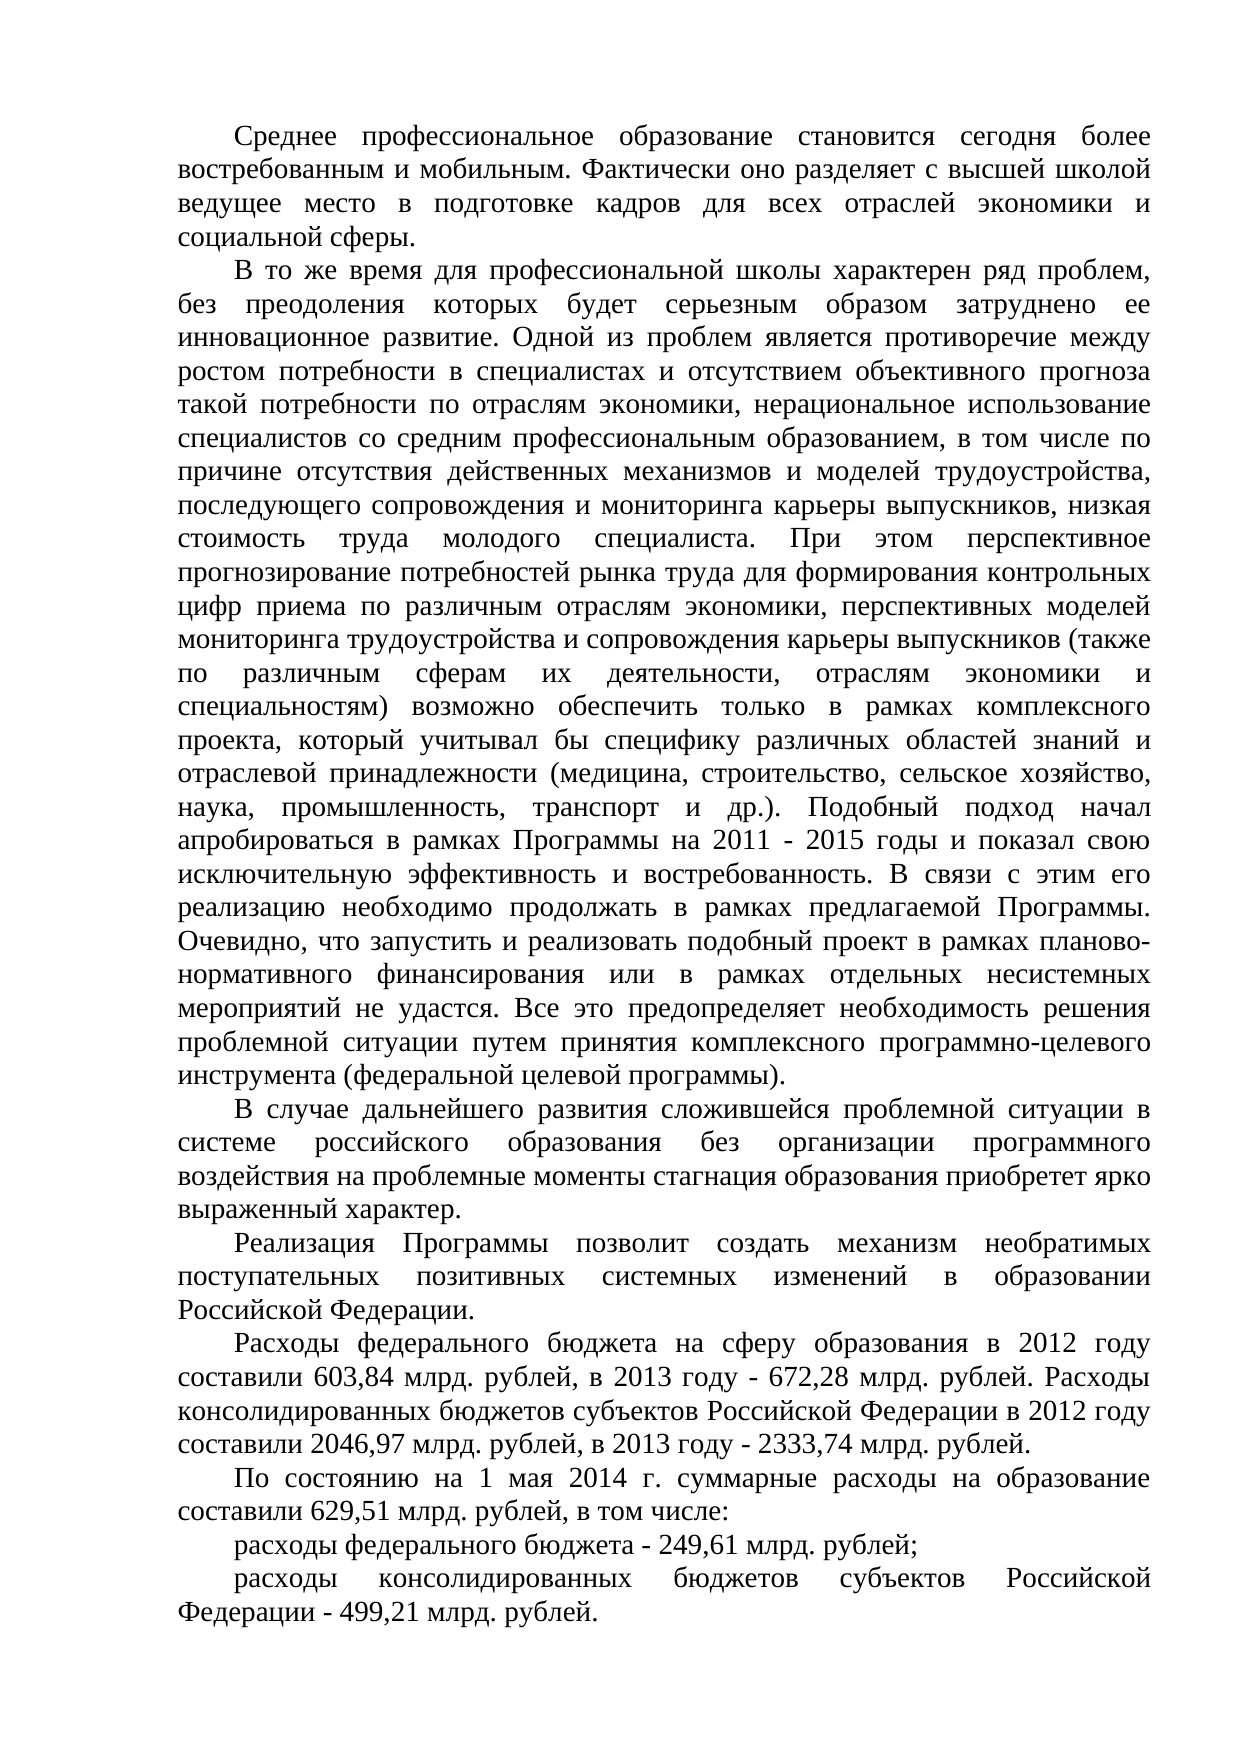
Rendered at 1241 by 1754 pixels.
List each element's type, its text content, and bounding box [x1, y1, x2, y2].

text В то же время для профессиональной школы характерен ряд проблем, без преодоления которых будет серьезным образом затруднено ее инновационное развитие. Одной из проблем является противоречие между ростом потребности в специалистах и отсутствием объективного прогноза такой потребности по отраслям экономики, нерациональное использование специалистов со средним профессиональным образованием, в том числе по причине отсутствия действенных механизмов и моделей трудоустройства, последующего сопровождения и мониторинга карьеры выпускников, низкая стоимость труда молодого специалиста. При этом перспективное прогнозирование потребностей рынка труда для формирования контрольных цифр приема по различным отраслям экономики, перспективных моделей мониторинга трудоустройства и сопровождения карьеры выпускников (также по различным сферам их деятельности, отраслям экономики и специальностям) возможно обеспечить только в рамках комплексного проекта, который учитывал бы специфику различных областей знаний и отраслевой принадлежности (медицина, строительство, сельское хозяйство, наука, промышленность, транспорт и др.). Подобный подход начал апробироваться в рамках Программы на 2011 - 2015 годы и показал свою исключительную эффективность и востребованность. В связи с этим его реализацию необходимо продолжать в рамках предлагаемой Программы. Очевидно, что запустить и реализовать подобный проект в рамках планово-нормативного финансирования или в рамках отдельных несистемных мероприятий не удастся. Все это предопределяет необходимость решения проблемной ситуации путем принятия комплексного программно-целевого инструмента (федеральной целевой программы). [177, 252, 1152, 1091]
text Среднее профессиональное образование становится сегодня более востребованным и мобильным. Фактически оно разделяет с высшей школой ведущее место в подготовке кадров для всех отраслей экономики и социальной сферы. [177, 118, 1152, 252]
text По состоянию на 1 мая 2014 г. суммарные расходы на образование составили 629,51 млрд. рублей, в том числе: [177, 1460, 1152, 1527]
text расходы федерального бюджета - 249,61 млрд. рублей; [177, 1527, 1152, 1560]
text Расходы федерального бюджета на сферу образования в 2012 году составили 603,84 млрд. рублей, в 2013 году - 672,28 млрд. рублей. Расходы консолидированных бюджетов субъектов Российской Федерации в 2012 году составили 2046,97 млрд. рублей, в 2013 году - 2333,74 млрд. рублей. [177, 1326, 1152, 1460]
text расходы консолидированных бюджетов субъектов Российской Федерации - 499,21 млрд. рублей. [177, 1560, 1152, 1627]
text В случае дальнейшего развития сложившейся проблемной ситуации в системе российского образования без организации программного воздействия на проблемные моменты стагнация образования приобретет ярко выраженный характер. [177, 1091, 1152, 1225]
text Реализация Программы позволит создать механизм необратимых поступательных позитивных системных изменений в образовании Российской Федерации. [177, 1225, 1152, 1326]
